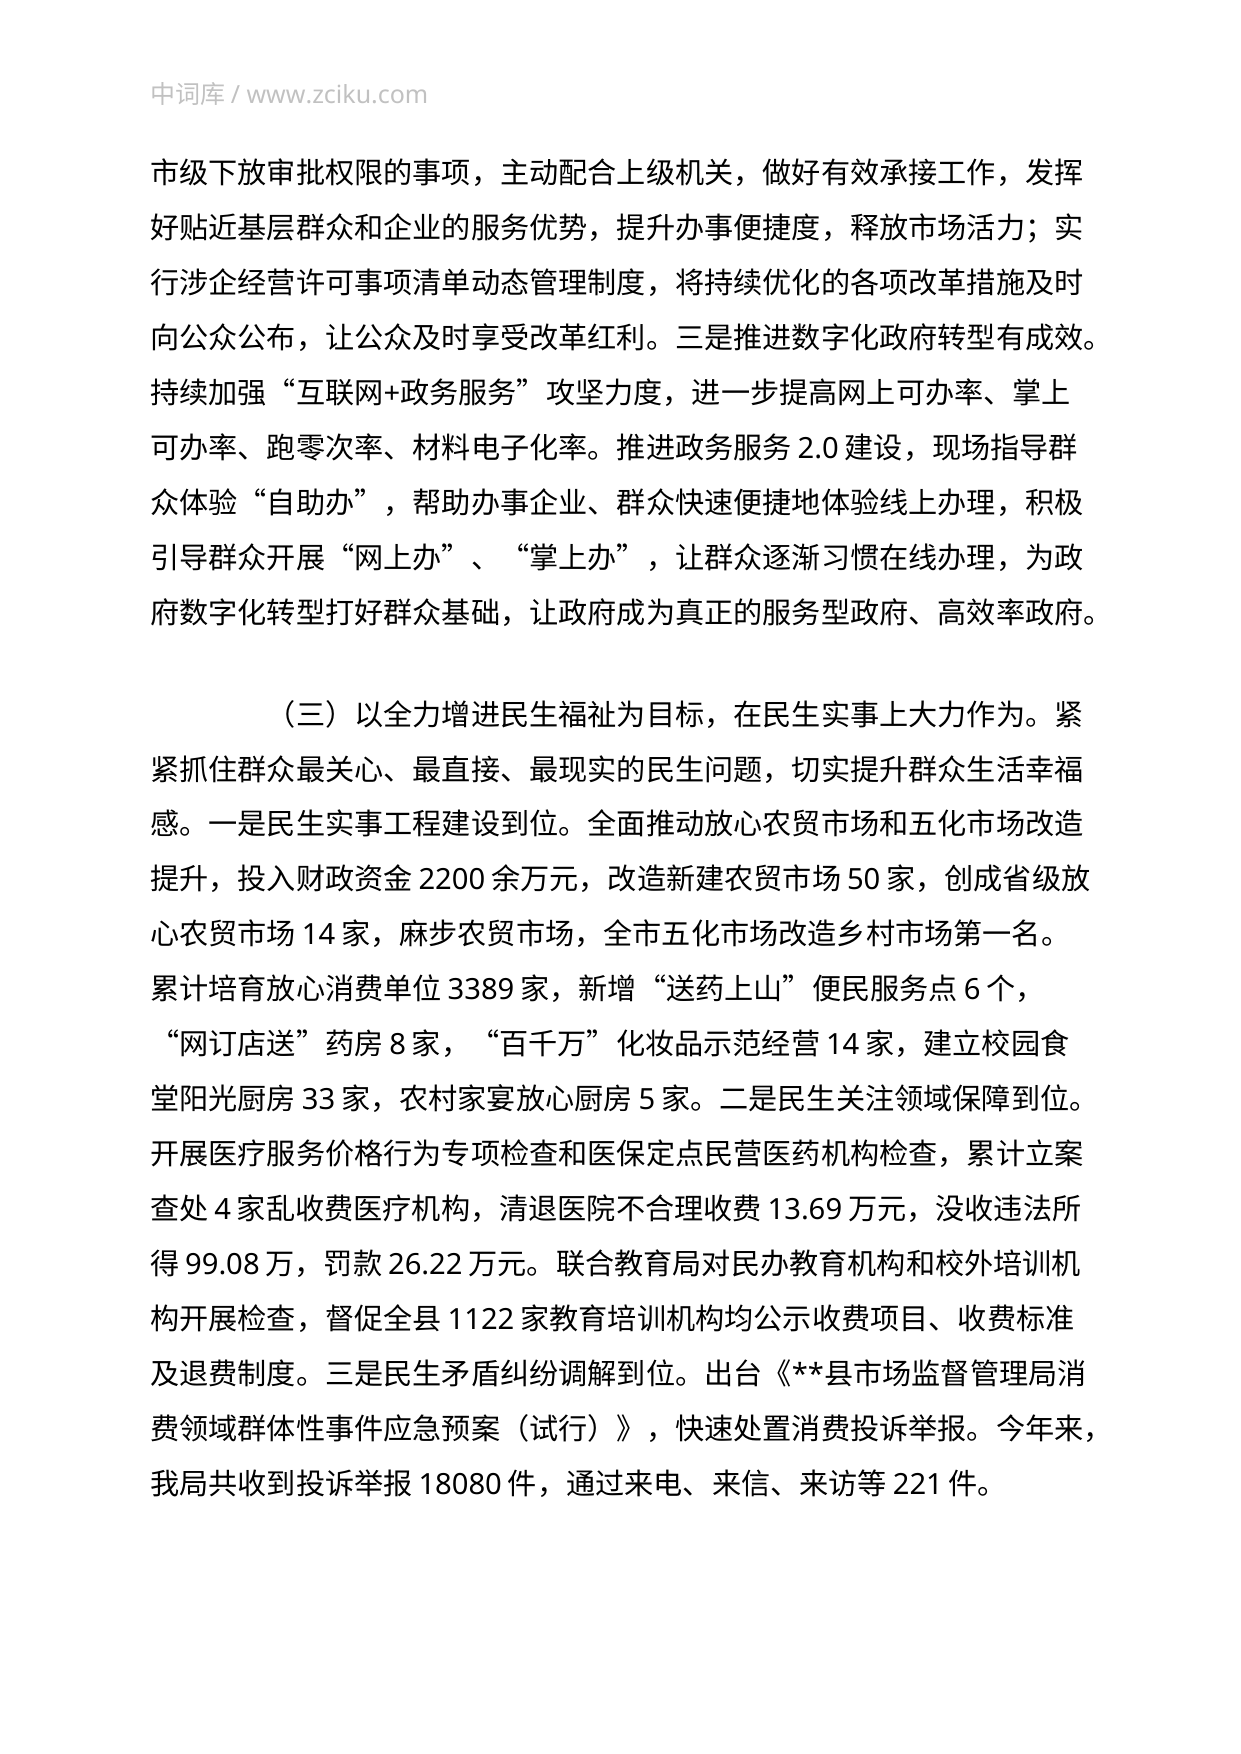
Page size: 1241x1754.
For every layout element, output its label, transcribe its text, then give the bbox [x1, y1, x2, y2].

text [150, 150, 1090, 632]
text （三）以全力增进民生福祉为目标，在民生实事上大力作为。紧紧抓住群众最关心、最直接、最现实的民生问题，切实提升群众生活幸福感。一是民生实事工程建设到位。全面推动放心农贸市场和五化市场改造提升，投入财政资金2200余万元，改造新建农贸市场50家，创成省级放心农贸市场14家，麻步农贸市场，全市五化市场改造乡村市场第一名。累计培育放心消费单位3389家，新增“送药上山”便民服务点6个，“网订店送”药房8家，“百千万”化妆品示范经营14家，建立校园食堂阳光厨房33家，农村家宴放心厨房5家。二是民生关注领域保障到位。开展医疗服务价格行为专项检查和医保定点民营医药机构检查，累计立案查处4家乱收费医疗机构，清退医院不合理收费13.69万元，没收违法所得99.08万，罚款26.22万元。联合教育局对民办教育机构和校外培训机构开展检查，督促全县1122家教育培训机构均公示收费项目、收费标准及退费制度。三是民生矛盾纠纷调解到位。出台《**县市场监督管理局消费领域群体性事件应急预案（试行）》，快速处置消费投诉举报。今年来，我局共收到投诉举报18080件，通过来电、来信、来访等221件。 [150, 691, 1090, 1503]
